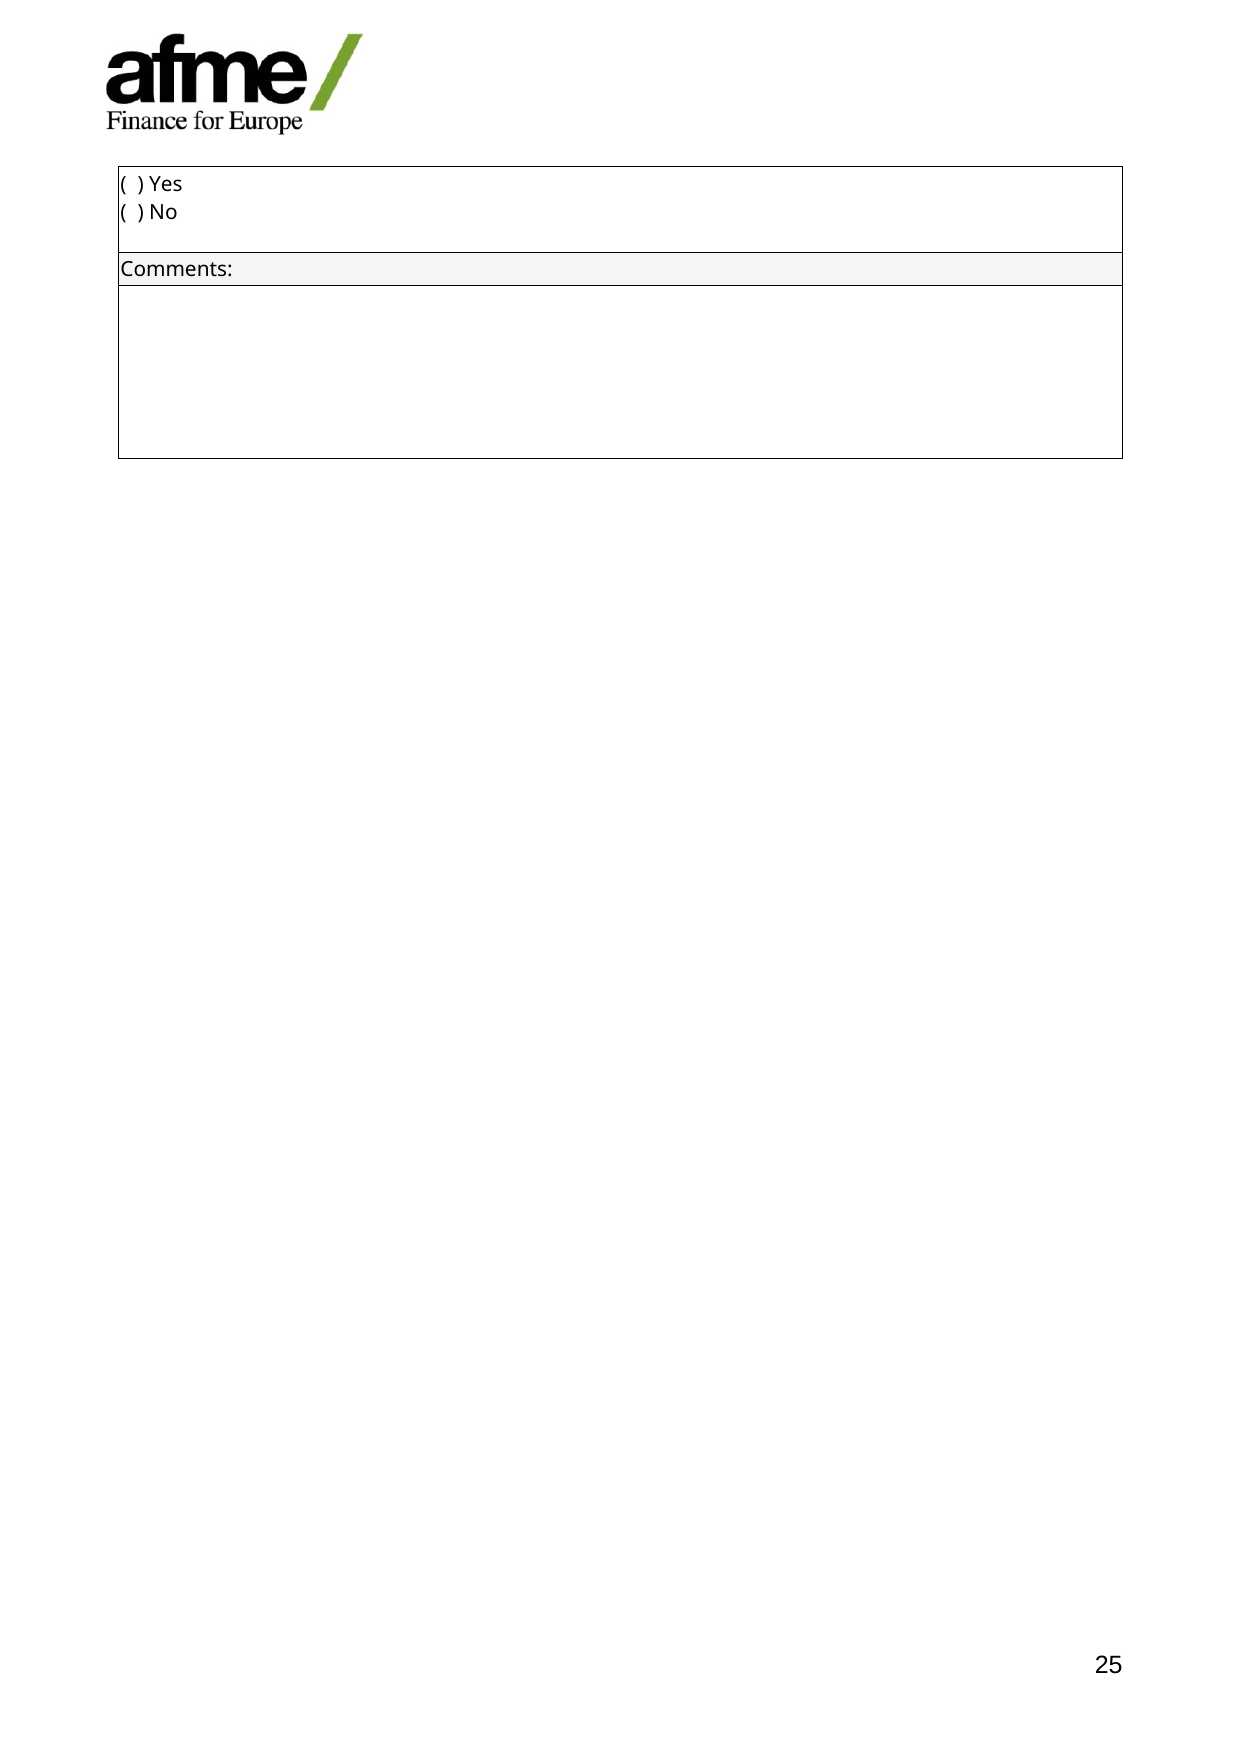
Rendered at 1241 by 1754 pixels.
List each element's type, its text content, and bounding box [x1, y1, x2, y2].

picture [106, 32, 363, 135]
table_header ( ) Yes ( ) No [119, 167, 1122, 252]
table_cell [119, 286, 1122, 457]
table_cell Comments: [119, 253, 1122, 285]
